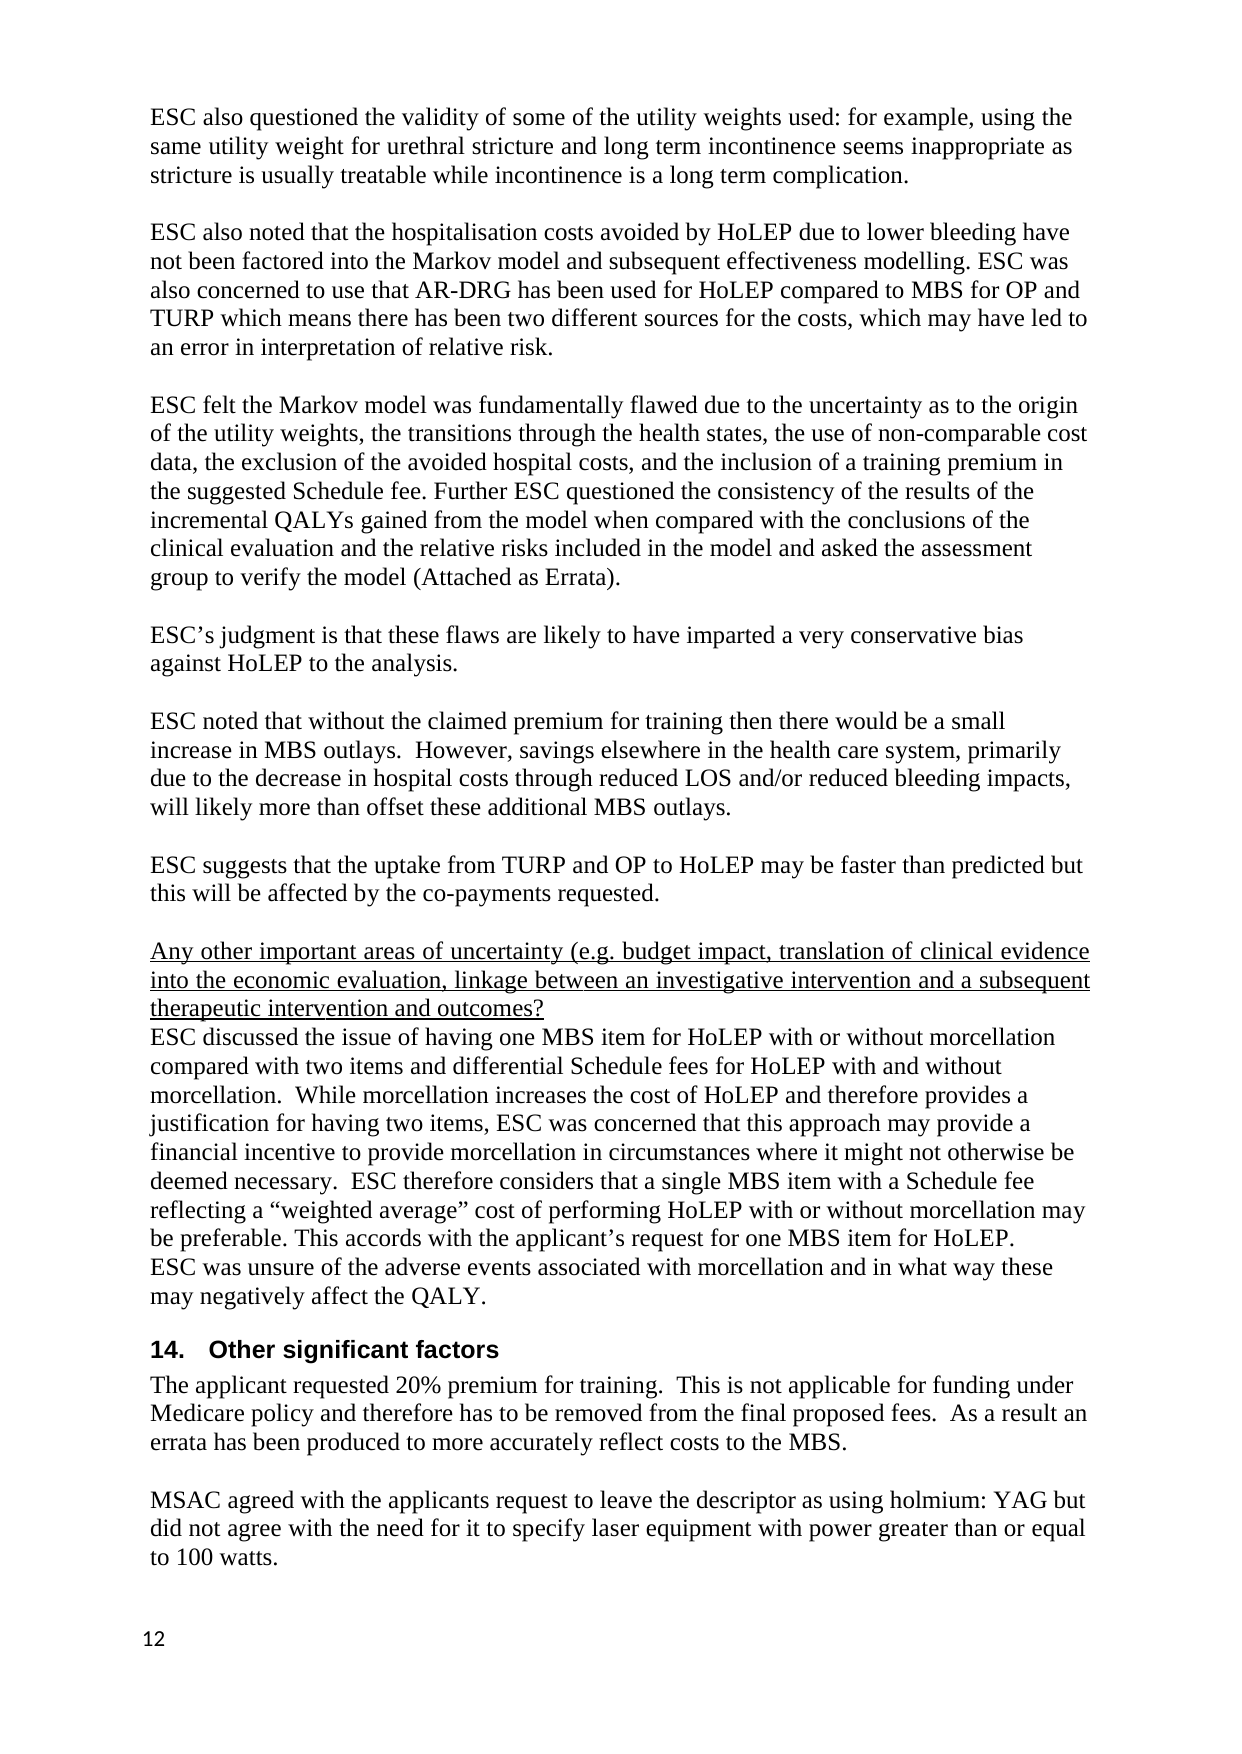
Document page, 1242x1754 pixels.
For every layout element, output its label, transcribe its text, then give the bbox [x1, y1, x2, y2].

text ESC felt the Markov model was fundamentally flawed due to the uncertainty as to the origin of the utility weights, the transitions through the health states, the use of non-comparable cost data, the exclusion of the avoided hospital costs, and the inclusion of a training premium in the suggested Schedule fee. Further ESC questioned the consistency of the results of the incremental QALYs gained from the model when compared with the conclusions of the clinical evaluation and the relative risks included in the model and asked the assessment group to verify the model (Attached as Errata). [150, 390, 1093, 591]
text The applicant requested 20% premium for training. This is not applicable for funding under Medicare policy and therefore has to be removed from the final proposed fees. As a result an errata has been produced to more accurately reflect costs to the MBS. [150, 1370, 1092, 1456]
text ESC was unsure of the adverse events associated with morcellation and in what way these may negatively affect the QALY. [150, 1252, 1059, 1310]
text ESC discussed the issue of having one MBS item for HoLEP with or without morcellation compared with two items and differential Schedule fees for HoLEP with and without morcellation. While morcellation increases the cost of HoLEP and therefore provides a justification for having two items, ESC was concerned that this approach may provide a financial incentive to provide morcellation in circumstances where it might not otherwise be deemed necessary. ESC therefore considers that a single MBS item with a Schedule fee reflecting a “weighted average” cost of performing HoLEP with or without morcellation may be preferable. This accords with the applicant’s request for one MBS item for HoLEP. [150, 1022, 1091, 1252]
text ESC also questioned the validity of some of the utility weights used: for example, using the same utility weight for urethral stricture and long term incontinence seems inappropriate as stricture is usually treatable while incontinence is a long term complication. [150, 102, 1073, 188]
text MSAC agreed with the applicants request to leave the descriptor as using holmium: YAG but did not agree with the need for it to specify laser equipment with power greater than or equal to 100 watts. [150, 1485, 1086, 1571]
text ESC’s judgment is that these flaws are likely to have imparted a very conservative bias against HoLEP to the analysis. [150, 620, 1028, 677]
subtitle 14. Other significant factors [150, 1335, 1100, 1364]
text ESC noted that without the claimed premium for training then there would be a small increase in MBS outlays. However, savings elsewhere in the health care system, primarily due to the decrease in hospital costs through reduced LOS and/or reduced bleeding impacts, will likely more than offset these additional MBS outlays. [150, 706, 1077, 821]
text ESC also noted that the hospitalisation costs avoided by HoLEP due to lower bleeding have not been factored into the Markov model and subsequent effectiveness modelling. ESC was also concerned to use that AR-DRG has been used for HoLEP compared to MBS for OP and TURP which means there has been two different sources for the costs, which may have led to an error in interpretation of relative risk. [150, 217, 1093, 361]
text ESC suggests that the uptake from TURP and OP to HoLEP may be faster than predicted but this will be affected by the co-payments requested. [150, 850, 1088, 907]
text Any other important areas of uncertainty (e.g. budget impact, translation of clinical evidence into the economic evaluation, linkage between an investigative intervention and a subsequent therapeutic intervention and outcomes? [150, 936, 1091, 1022]
